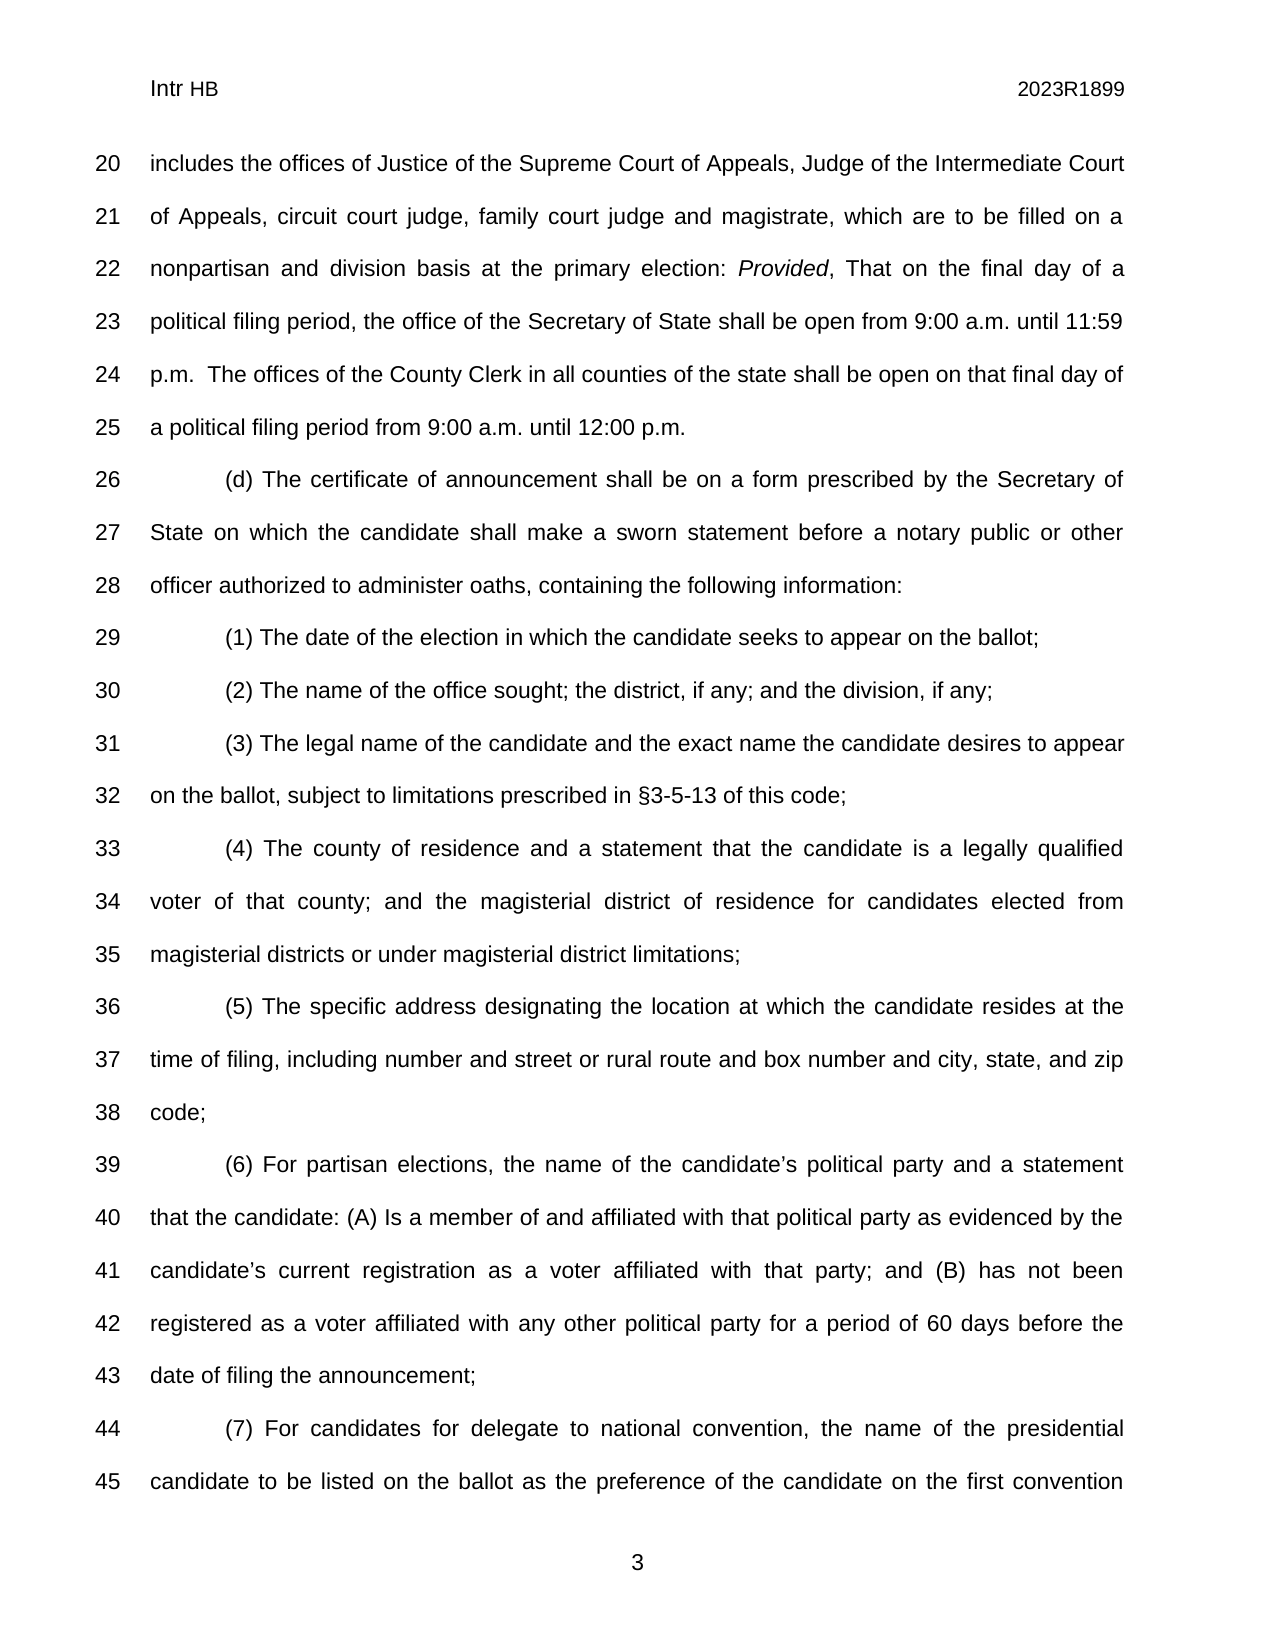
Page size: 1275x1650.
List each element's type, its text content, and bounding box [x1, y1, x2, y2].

text (1) The date of the election in which the candidate seeks to appear on the ballot; [150, 624, 1125, 651]
text (4) The county of residence and a statement that the candidate is a legally qualified voter of that county; and the magisterial district of residence for candidates elected from magisterial districts or under magisterial district limitations; [150, 835, 1125, 967]
text (5) The specific address designating the location at which the candidate resides at the time of filing, including number and street or rural route and box number and city, state, and zip code; [150, 993, 1125, 1125]
text (6) For partisan elections, the name of the candidate’s political party and a statement that the candidate: (A) Is a member of and affiliated with that political party as evidenced by the candidate’s current registration as a voter affiliated with that party; and (B) has not been registered as a voter affiliated with any other political party for a period of 60 days before the date of filing the announcement; [150, 1151, 1125, 1389]
text (3) The legal name of the candidate and the exact name the candidate desires to appear on the ballot, subject to limitations prescribed in §3-5-13 of this code; [150, 730, 1125, 809]
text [150, 1415, 1125, 1494]
text (2) The name of the office sought; the district, if any; and the division, if any; [150, 677, 1125, 703]
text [150, 150, 1125, 440]
text (d) The certificate of announcement shall be on a form prescribed by the Secretary of State on which the candidate shall make a sworn statement before a notary public or other officer authorized to administer oaths, containing the following information: [150, 466, 1125, 598]
